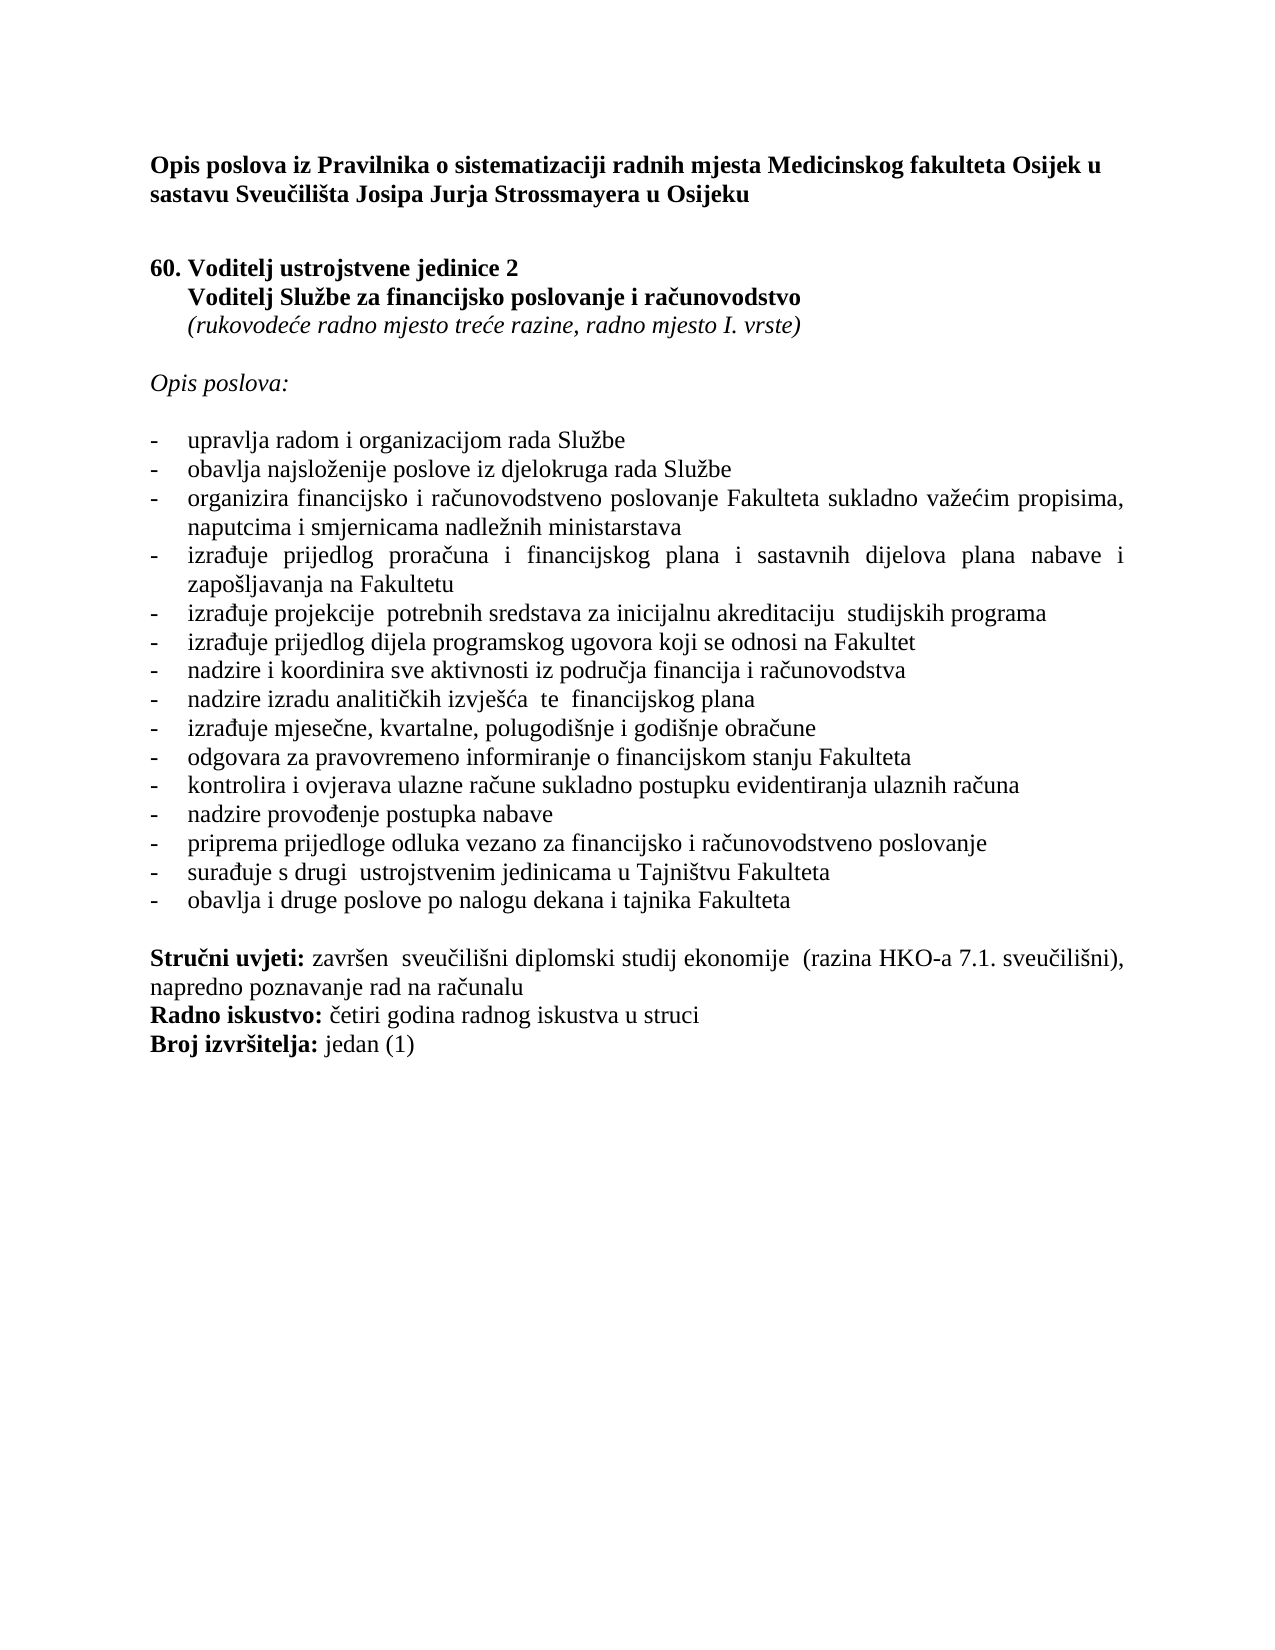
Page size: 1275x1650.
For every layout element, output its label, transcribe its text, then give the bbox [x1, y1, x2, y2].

list obavlja najsloženije poslove iz djelokruga rada Službe [150, 454, 1125, 483]
list kontrolira i ovjerava ulazne račune sukladno postupku evidentiranja ulaznih računa [150, 770, 1125, 799]
list organizira financijsko i računovodstveno poslovanje Fakulteta sukladno važećim propisima, naputcima i smjernicama nadležnih ministarstava [150, 483, 1125, 540]
list upravlja radom i organizacijom rada Službe [150, 425, 1125, 454]
text Broj izvršitelja: jedan (1) [150, 1029, 1125, 1058]
text (rukovodeće radno mjesto treće razine, radno mjesto I. vrste) [150, 310, 1125, 339]
list obavlja i druge poslove po nalogu dekana i tajnika Fakulteta [150, 885, 1125, 914]
list odgovara za pravovremeno informiranje o financijskom stanju Fakulteta [150, 742, 1125, 770]
list surađuje s drugi ustrojstvenim jedinicama u Tajništvu Fakulteta [150, 857, 1125, 885]
text Radno iskustvo: četiri godina radnog iskustva u struci [150, 1000, 1125, 1029]
list izrađuje prijedlog proračuna i financijskog plana i sastavnih dijelova plana nabave i zapošljavanja na Fakultetu [150, 540, 1125, 598]
text Opis poslova iz Pravilnika o sistematizaciji radnih mjesta Medicinskog fakulteta Osijek u [150, 150, 1125, 179]
list izrađuje mjesečne, kvartalne, polugodišnje i godišnje obračune [150, 713, 1125, 742]
list nadzire i koordinira sve aktivnosti iz područja financija i računovodstva [150, 655, 1125, 684]
text Opis poslova: [150, 368, 1125, 397]
text sastavu Sveučilišta Josipa Jurja Strossmayera u Osijeku [150, 179, 1125, 207]
list priprema prijedloge odluka vezano za financijsko i računovodstveno poslovanje [150, 828, 1125, 857]
list izrađuje projekcije potrebnih sredstava za inicijalnu akreditaciju studijskih programa [150, 598, 1125, 627]
text Voditelj Službe za financijsko poslovanje i računovodstvo [150, 282, 1125, 310]
list izrađuje prijedlog dijela programskog ugovora koji se odnosi na Fakultet [150, 627, 1125, 655]
list nadzire izradu analitičkih izvješća te financijskog plana [150, 684, 1125, 713]
list nadzire provođenje postupka nabave [150, 799, 1125, 828]
text Stručni uvjeti: završen sveučilišni diplomski studij ekonomije (razina HKO-a 7.1. sveučilišni), napredno poznavanje rad na računalu [150, 943, 1125, 1000]
text 60. Voditelj ustrojstvene jedinice 2 [150, 253, 1125, 282]
